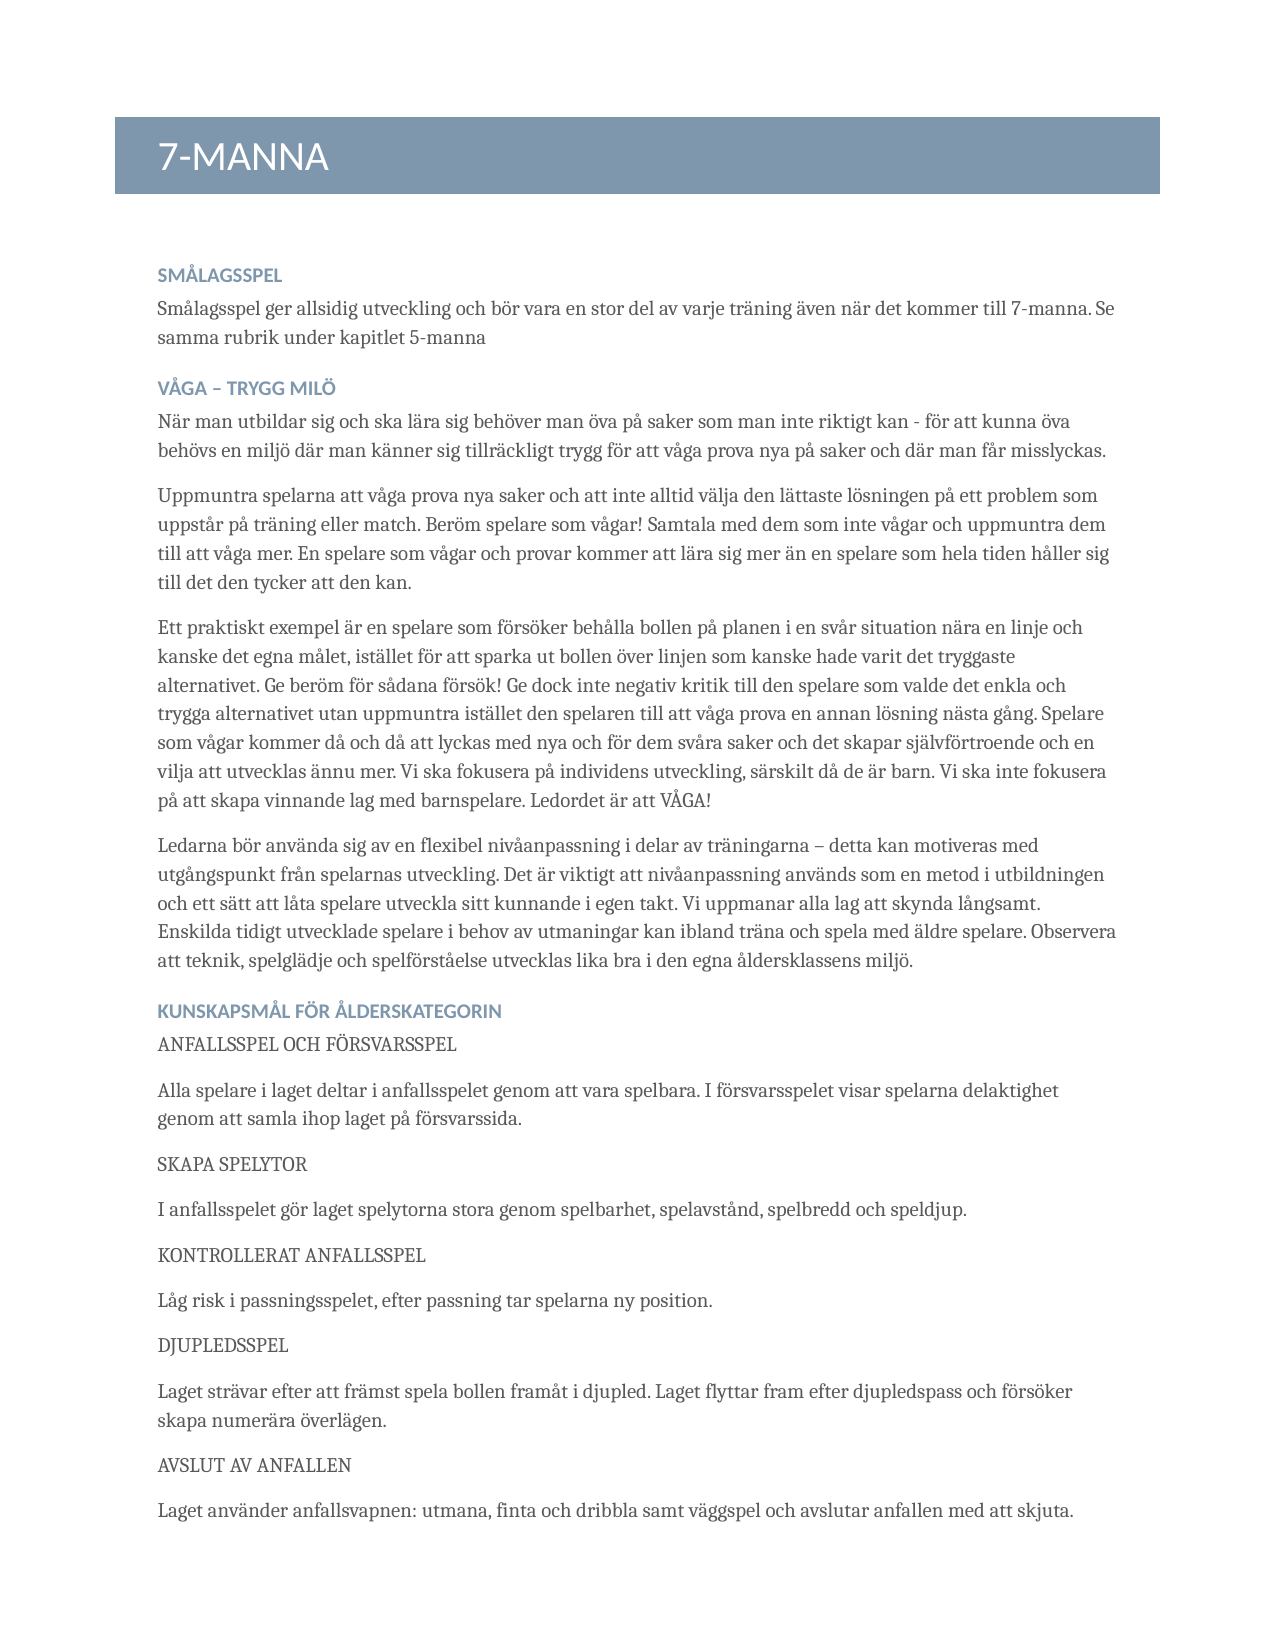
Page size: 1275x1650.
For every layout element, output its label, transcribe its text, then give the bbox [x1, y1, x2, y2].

text AVSLUT AV ANFALLEN [157, 1454, 1117, 1478]
text ANFALLSSPEL OCH FÖRSVARSSPEL [157, 1033, 1117, 1057]
text Laget strävar efter att främst spela bollen framåt i djupled. Laget flyttar fram efter djupledspass och försöker skapa numerära överlägen. [157, 1379, 1117, 1432]
text Alla spelare i laget deltar i anfallsspelet genom att vara spelbara. I försvarsspelet visar spelarna delaktighet genom att samla ihop laget på försvarssida. [157, 1078, 1117, 1131]
text När man utbildar sig och ska lära sig behöver man öva på saker som man inte riktigt kan - för att kunna öva behövs en miljö där man känner sig tillräckligt trygg för att våga prova nya på saker och där man får misslyckas. [157, 410, 1117, 463]
subtitle KUNSKAPSMÅL FÖR ÅLDERSKATEGORIN [157, 998, 1117, 1024]
text Uppmuntra spelarna att våga prova nya saker och att inte alltid välja den lättaste lösningen på ett problem som uppstår på träning eller match. Beröm spelare som vågar! Samtala med dem som inte vågar och uppmuntra dem till att våga mer. En spelare som vågar och provar kommer att lära sig mer än en spelare som hela tiden håller sig till det den tycker att den kan. [157, 484, 1117, 594]
text KONTROLLERAT ANFALLSSPEL [157, 1243, 1117, 1267]
text Låg risk i passningsspelet, efter passning tar spelarna ny position. [157, 1289, 1117, 1313]
text SKAPA SPELYTOR [157, 1152, 1117, 1176]
text Smålagsspel ger allsidig utveckling och bör vara en stor del av varje träning även när det kommer till 7-manna. Se samma rubrik under kapitlet 5-manna [157, 297, 1117, 350]
text DJUPLEDSSPEL [157, 1334, 1117, 1358]
text Ett praktiskt exempel är en spelare som försöker behålla bollen på planen i en svår situation nära en linje och kanske det egna målet, istället för att sparka ut bollen över linjen som kanske hade varit det tryggaste alternativet. Ge beröm för sådana försök! Ge dock inte negativ kritik till den spelare som valde det enkla och trygga alternativet utan uppmuntra istället den spelaren till att våga prova en annan lösning nästa gång. Spelare som vågar kommer då och då att lyckas med nya och för dem svåra saker och det skapar självförtroende och en vilja att utvecklas ännu mer. Vi ska fokusera på individens utveckling, särskilt då de är barn. Vi ska inte fokusera på att skapa vinnande lag med barnspelare. Ledordet är att VÅGA! [157, 616, 1117, 812]
subtitle VÅGA – TRYGG MILÖ [157, 375, 1117, 401]
text Laget använder anfallsvapnen: utmana, finta och dribbla samt väggspel och avslutar anfallen med att skjuta. [157, 1499, 1117, 1523]
text I anfallsspelet gör laget spelytorna stora genom spelbarhet, spelavstånd, spelbredd och speldjup. [157, 1198, 1117, 1222]
subtitle SMÅLAGSSPEL [157, 262, 1117, 288]
text Ledarna bör använda sig av en flexibel nivåanpassning i delar av träningarna – detta kan motiveras med utgångspunkt från spelarnas utveckling. Det är viktigt att nivåanpassning används som en metod i utbildningen och ett sätt att låta spelare utveckla sitt kunnande i egen takt. Vi uppmanar alla lag att skynda långsamt. Enskilda tidigt utvecklade spelare i behov av utmaningar kan ibland träna och spela med äldre spelare. Observera att teknik, spelglädje och spelförståelse utvecklas lika bra i den egna åldersklassens miljö. [157, 834, 1117, 973]
